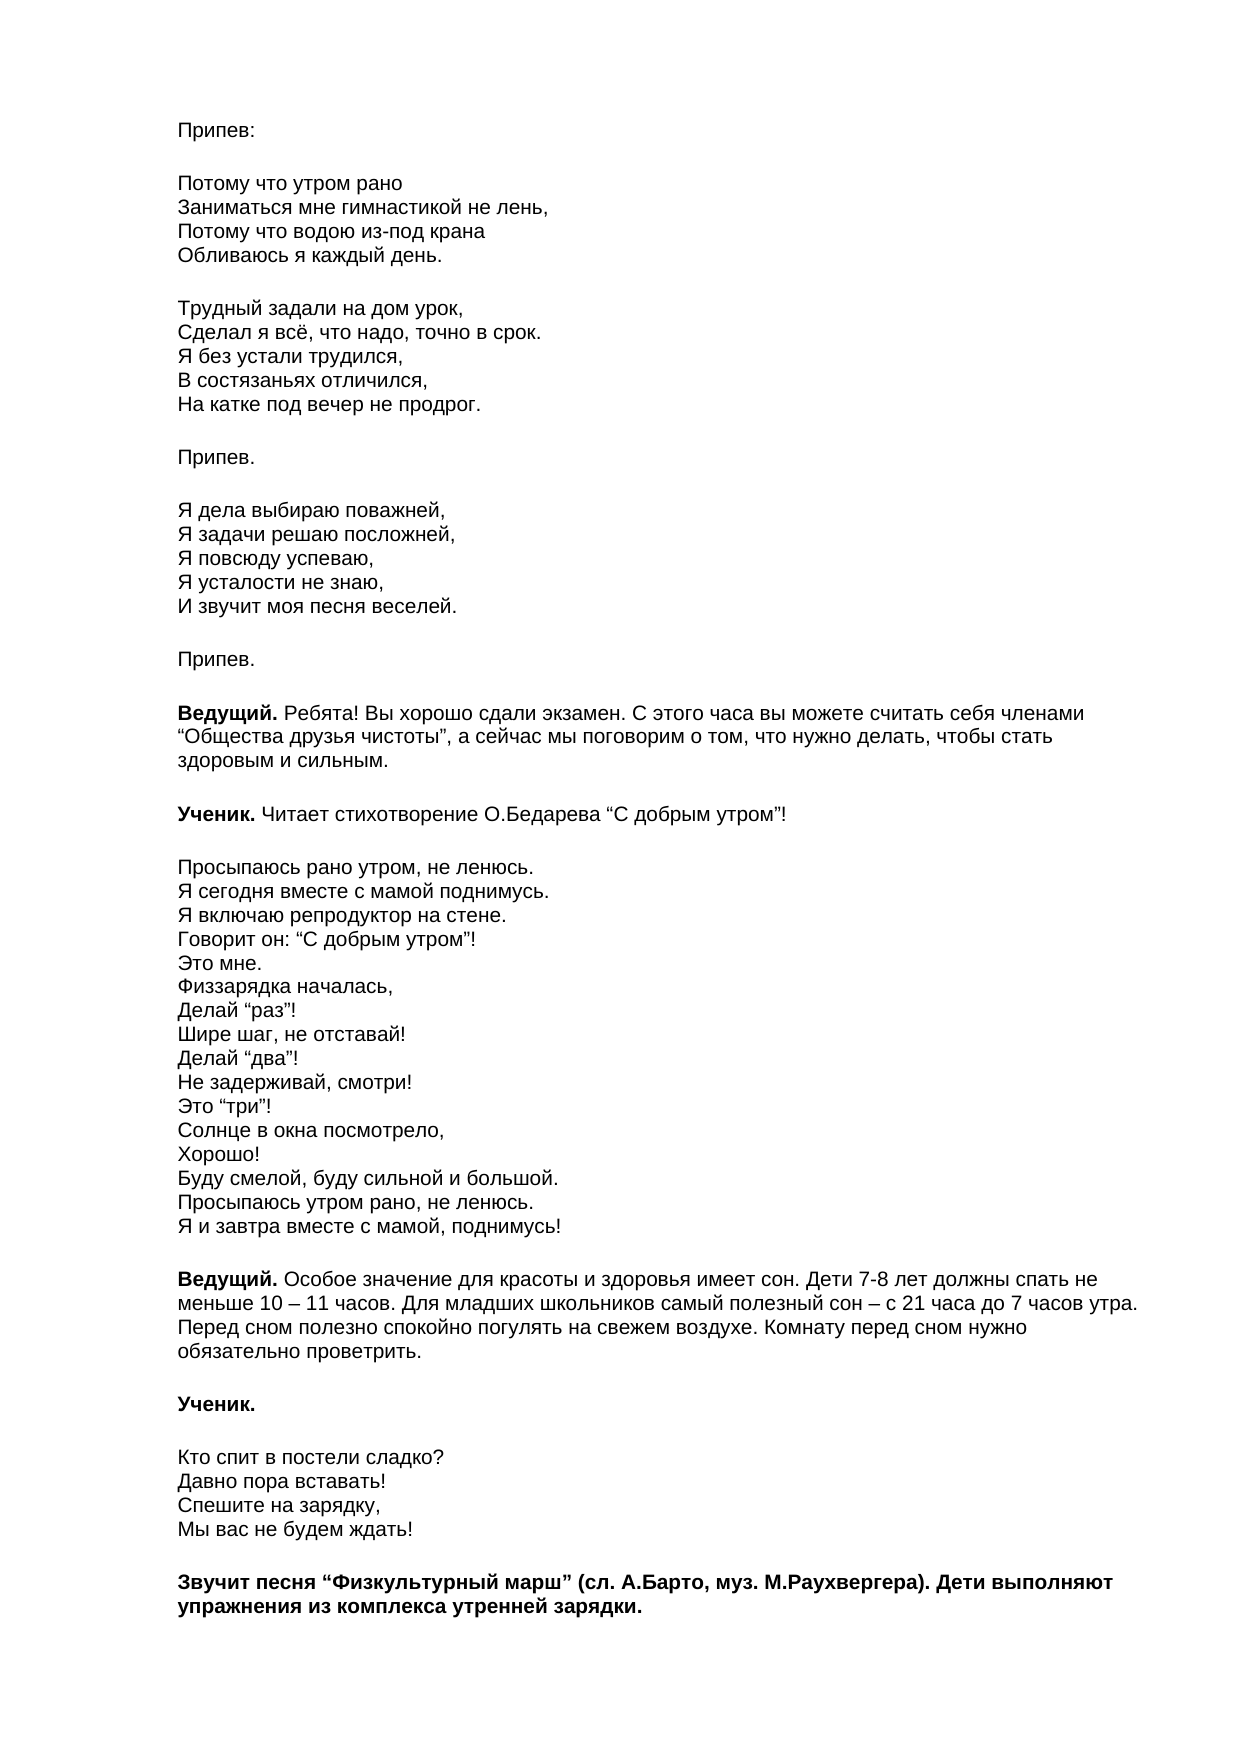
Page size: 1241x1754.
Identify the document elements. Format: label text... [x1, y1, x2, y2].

text Припев. [177, 647, 1152, 671]
text Кто спит в постели сладко? Давно пора вставать! Спешите на зарядку, Мы вас не будем ждать! [177, 1445, 1152, 1541]
text Ученик. [177, 1392, 1152, 1416]
text Припев: [177, 118, 1152, 142]
text Ученик. Читает стихотворение О.Бедарева “С добрым утром”! [177, 801, 1152, 825]
text Просыпаюсь рано утром, не ленюсь. Я сегодня вместе с мамой поднимусь. Я включаю репродуктор на стене. Говорит он: “С добрым утром”! Это мне. Физзарядка началась, Делай “раз”! Шире шаг, не отставай! Делай “два”! Не задерживай, смотри! Это “три”! Солнце в окна посмотрело, Хорошо! Буду смелой, буду сильной и большой. Просыпаюсь утром рано, не ленюсь. Я и завтра вместе с мамой, поднимусь! [177, 854, 1152, 1238]
text Потому что утром рано Заниматься мне гимнастикой не лень, Потому что водою из-под крана Обливаюсь я каждый день. [177, 171, 1152, 267]
text Припев. [177, 445, 1152, 469]
text Я дела выбираю поважней, Я задачи решаю посложней, Я повсюду успеваю, Я усталости не знаю, И звучит моя песня веселей. [177, 498, 1152, 618]
text Ведущий. Ребята! Вы хорошо сдали экзамен. С этого часа вы можете считать себя членами “Общества друзья чистоты”, а сейчас мы поговорим о том, что нужно делать, чтобы стать здоровым и сильным. [177, 700, 1152, 772]
text Ведущий. Особое значение для красоты и здоровья имеет сон. Дети 7-8 лет должны спать не меньше 10 – 11 часов. Для младших школьников самый полезный сон – с 21 часа до 7 часов утра. Перед сном полезно спокойно погулять на свежем воздухе. Комнату перед сном нужно обязательно проветрить. [177, 1267, 1152, 1363]
text Трудный задали на дом урок, Сделал я всё, что надо, точно в срок. Я без устали трудился, В состязаньях отличился, На катке под вечер не продрог. [177, 296, 1152, 416]
text Звучит песня “Физкультурный марш” (сл. А.Барто, муз. М.Раухвергера). Дети выполняют упражнения из комплекса утренней зарядки. [177, 1570, 1152, 1618]
